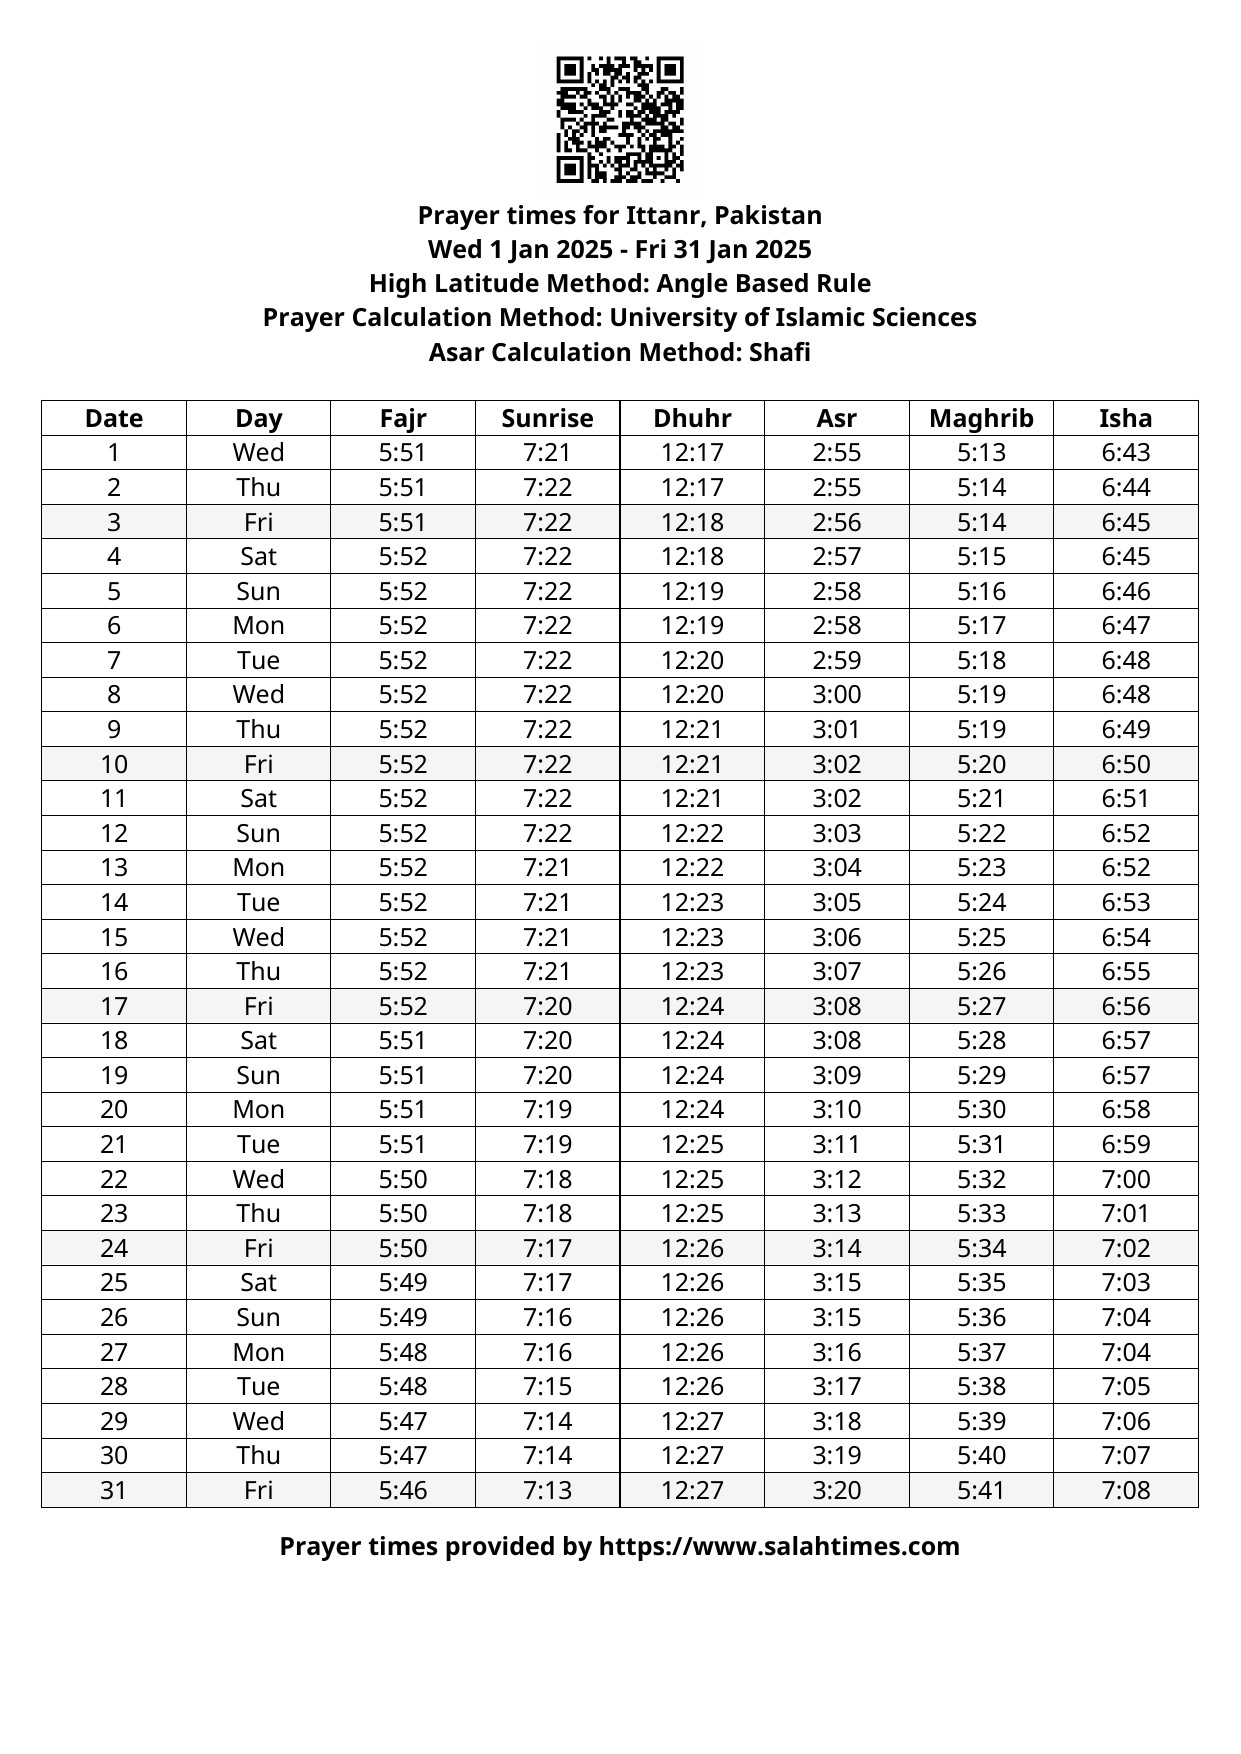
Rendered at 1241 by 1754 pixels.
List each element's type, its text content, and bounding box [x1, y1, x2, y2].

table_cell 5:18 [910, 643, 1053, 677]
table_cell 6:44 [1054, 470, 1198, 504]
table_cell 7:22 [476, 712, 619, 746]
table_cell 5:50 [331, 1162, 475, 1195]
table_cell 12:26 [621, 1266, 764, 1299]
table_cell 5:50 [331, 1231, 475, 1264]
table_cell 3:06 [765, 920, 909, 953]
table_cell 5:19 [910, 678, 1053, 711]
table_cell 7:07 [1054, 1439, 1198, 1472]
table_cell 5:52 [331, 885, 475, 919]
table_cell 2:57 [765, 539, 909, 573]
table_cell 12:21 [621, 781, 764, 815]
table_cell 5 [42, 574, 186, 607]
table_cell 6:57 [1054, 1024, 1198, 1057]
table_cell 12:25 [621, 1162, 764, 1195]
table_cell 6:56 [1054, 989, 1198, 1022]
table_cell 27 [42, 1335, 186, 1368]
table_cell Mon [187, 609, 330, 642]
table_cell 7:02 [1054, 1231, 1198, 1264]
table_cell Sat [187, 781, 330, 815]
table_cell 12:24 [621, 1058, 764, 1092]
table_cell 2 [42, 470, 186, 504]
table_cell 5:14 [910, 470, 1053, 504]
table_header Date [42, 401, 186, 434]
table_cell 5:51 [331, 1093, 475, 1126]
table_cell Thu [187, 1439, 330, 1472]
table_cell 5:36 [910, 1300, 1053, 1334]
table_cell 3:11 [765, 1127, 909, 1161]
table_cell 5:52 [331, 954, 475, 988]
table_cell 19 [42, 1058, 186, 1092]
table_cell 3:10 [765, 1093, 909, 1126]
table_header Isha [1054, 401, 1198, 434]
table_cell 5:47 [331, 1404, 475, 1437]
table_cell 5:26 [910, 954, 1053, 988]
table_cell Sun [187, 816, 330, 849]
table_cell 3:13 [765, 1196, 909, 1230]
table_cell Wed [187, 678, 330, 711]
table_cell Tue [187, 1369, 330, 1403]
table_cell 5:37 [910, 1335, 1053, 1368]
table_cell 23 [42, 1196, 186, 1230]
table_cell 5:35 [910, 1266, 1053, 1299]
table_cell 8 [42, 678, 186, 711]
table_cell 10 [42, 747, 186, 780]
table_cell 6:54 [1054, 920, 1198, 953]
table_cell 7:17 [476, 1231, 619, 1264]
table_cell 5:22 [910, 816, 1053, 849]
table_cell 5:21 [910, 781, 1053, 815]
text Wed 1 Jan 2025 - Fri 31 Jan 2025 [42, 232, 1198, 266]
table_cell 9 [42, 712, 186, 746]
table_cell 3:15 [765, 1266, 909, 1299]
table_cell Fri [187, 1473, 330, 1507]
table_cell 5:51 [331, 1058, 475, 1092]
table_cell Mon [187, 851, 330, 884]
table_cell 11 [42, 781, 186, 815]
table_cell 12:24 [621, 989, 764, 1022]
table_cell 7:22 [476, 539, 619, 573]
table_cell 5:48 [331, 1335, 475, 1368]
table_cell Tue [187, 885, 330, 919]
table_cell 5:51 [331, 505, 475, 538]
table_cell 5:46 [331, 1473, 475, 1507]
table_cell 12 [42, 816, 186, 849]
table_cell 5:50 [331, 1196, 475, 1230]
table_cell 5:40 [910, 1439, 1053, 1472]
table_cell 7:22 [476, 643, 619, 677]
table_cell 3:00 [765, 678, 909, 711]
table_cell 5:51 [331, 470, 475, 504]
table_cell 7:19 [476, 1093, 619, 1126]
table_cell 7:22 [476, 609, 619, 642]
table_cell 15 [42, 920, 186, 953]
table_cell 2:58 [765, 574, 909, 607]
table_cell Fri [187, 989, 330, 1022]
table_cell 7:16 [476, 1335, 619, 1368]
table_cell 7:21 [476, 851, 619, 884]
table_cell 3:12 [765, 1162, 909, 1195]
table_cell 5:23 [910, 851, 1053, 884]
table_cell 7:04 [1054, 1300, 1198, 1334]
table_cell 7:22 [476, 470, 619, 504]
table_cell Mon [187, 1335, 330, 1368]
table_cell 12:24 [621, 1024, 764, 1057]
text Prayer times for Ittanr, Pakistan [42, 198, 1198, 232]
table_cell 5:52 [331, 539, 475, 573]
table_cell 6:47 [1054, 609, 1198, 642]
table_header Sunrise [476, 401, 619, 434]
table_cell 5:52 [331, 747, 475, 780]
table_cell 6:45 [1054, 539, 1198, 573]
table_cell 5:34 [910, 1231, 1053, 1264]
table_cell 7:00 [1054, 1162, 1198, 1195]
table_cell 6:51 [1054, 781, 1198, 815]
table_cell Sat [187, 1266, 330, 1299]
table_cell 7:14 [476, 1439, 619, 1472]
table_cell 12:21 [621, 747, 764, 780]
table_cell 5:30 [910, 1093, 1053, 1126]
table_cell 13 [42, 851, 186, 884]
table_cell 2:56 [765, 505, 909, 538]
table_cell 3:05 [765, 885, 909, 919]
table_cell 5:52 [331, 678, 475, 711]
text Prayer times provided by https://www.salahtimes.com [42, 1528, 1198, 1563]
table_cell 3:08 [765, 989, 909, 1022]
table_cell 12:23 [621, 954, 764, 988]
table_cell 12:27 [621, 1473, 764, 1507]
table_header Maghrib [910, 401, 1053, 434]
table_header Fajr [331, 401, 475, 434]
table_cell Sat [187, 1024, 330, 1057]
table_cell 7:20 [476, 1058, 619, 1092]
table_cell 17 [42, 989, 186, 1022]
table_cell 6:43 [1054, 436, 1198, 469]
table_cell 12:19 [621, 574, 764, 607]
table_cell 21 [42, 1127, 186, 1161]
table_cell 7:18 [476, 1196, 619, 1230]
table_cell 12:17 [621, 470, 764, 504]
table_cell 5:51 [331, 1127, 475, 1161]
table_cell 12:23 [621, 885, 764, 919]
table_cell 5:51 [331, 1024, 475, 1057]
table_cell 12:20 [621, 643, 764, 677]
table_cell 24 [42, 1231, 186, 1264]
table_cell 7:05 [1054, 1369, 1198, 1403]
table_cell Tue [187, 643, 330, 677]
table_cell 5:52 [331, 851, 475, 884]
table_cell 3:15 [765, 1300, 909, 1334]
table_cell 30 [42, 1439, 186, 1472]
table_cell 12:20 [621, 678, 764, 711]
table_cell 4 [42, 539, 186, 573]
table_cell 3:01 [765, 712, 909, 746]
table_cell 5:14 [910, 505, 1053, 538]
table_cell 7:19 [476, 1127, 619, 1161]
table_header Dhuhr [621, 401, 764, 434]
table_cell 29 [42, 1404, 186, 1437]
table_cell Fri [187, 505, 330, 538]
table_cell 12:22 [621, 851, 764, 884]
table_cell 7:06 [1054, 1404, 1198, 1437]
table_cell 5:24 [910, 885, 1053, 919]
table_cell 5:33 [910, 1196, 1053, 1230]
table_cell 5:51 [331, 436, 475, 469]
table_cell 12:25 [621, 1196, 764, 1230]
table_cell 5:52 [331, 781, 475, 815]
table_cell 5:17 [910, 609, 1053, 642]
table_cell 6:52 [1054, 816, 1198, 849]
table_cell 3:09 [765, 1058, 909, 1092]
table_cell 5:31 [910, 1127, 1053, 1161]
table_cell 7:22 [476, 816, 619, 849]
table_cell 3:03 [765, 816, 909, 849]
table_cell 2:59 [765, 643, 909, 677]
table_cell 12:26 [621, 1335, 764, 1368]
table_cell 5:47 [331, 1439, 475, 1472]
table_cell 7:21 [476, 436, 619, 469]
table_cell 7:20 [476, 989, 619, 1022]
table_cell 3:19 [765, 1439, 909, 1472]
table_cell Wed [187, 1404, 330, 1437]
table_cell 5:41 [910, 1473, 1053, 1507]
table_cell 7:04 [1054, 1335, 1198, 1368]
table_cell Thu [187, 470, 330, 504]
table_cell 5:48 [331, 1369, 475, 1403]
table_cell 5:52 [331, 609, 475, 642]
table_cell 2:58 [765, 609, 909, 642]
table_cell 6:46 [1054, 574, 1198, 607]
table_cell 7:22 [476, 781, 619, 815]
table_cell 7:22 [476, 747, 619, 780]
table_cell Wed [187, 1162, 330, 1195]
table_cell 5:28 [910, 1024, 1053, 1057]
table_cell 6:48 [1054, 643, 1198, 677]
table_cell 3:02 [765, 747, 909, 780]
table_cell 6:58 [1054, 1093, 1198, 1126]
table_cell 5:13 [910, 436, 1053, 469]
table_cell Thu [187, 712, 330, 746]
picture [542, 41, 699, 198]
table_cell 6 [42, 609, 186, 642]
table_cell 12:24 [621, 1093, 764, 1126]
table_cell 12:21 [621, 712, 764, 746]
table_cell 12:18 [621, 539, 764, 573]
table_cell 6:53 [1054, 885, 1198, 919]
table_cell 6:57 [1054, 1058, 1198, 1092]
table_cell 7:22 [476, 505, 619, 538]
table_cell 5:25 [910, 920, 1053, 953]
table_cell 5:19 [910, 712, 1053, 746]
table_cell 7:18 [476, 1162, 619, 1195]
table_cell 5:52 [331, 816, 475, 849]
table_cell 2:55 [765, 436, 909, 469]
table_cell 12:25 [621, 1127, 764, 1161]
table_cell 14 [42, 885, 186, 919]
table_cell 3:02 [765, 781, 909, 815]
table_cell 6:45 [1054, 505, 1198, 538]
table_cell 7:21 [476, 920, 619, 953]
table_cell 31 [42, 1473, 186, 1507]
table_cell 3 [42, 505, 186, 538]
table_cell Thu [187, 954, 330, 988]
text High Latitude Method: Angle Based Rule [42, 266, 1198, 300]
table_cell 5:52 [331, 643, 475, 677]
table_cell 6:55 [1054, 954, 1198, 988]
table_cell Sun [187, 574, 330, 607]
table_cell 20 [42, 1093, 186, 1126]
table_cell 6:48 [1054, 678, 1198, 711]
table_cell 28 [42, 1369, 186, 1403]
table_cell 7:21 [476, 954, 619, 988]
table_cell 12:18 [621, 505, 764, 538]
table_cell 18 [42, 1024, 186, 1057]
table_cell Sun [187, 1300, 330, 1334]
table_cell 7:21 [476, 885, 619, 919]
table_cell 12:26 [621, 1300, 764, 1334]
table_cell 5:49 [331, 1266, 475, 1299]
table_cell 26 [42, 1300, 186, 1334]
table_cell 6:52 [1054, 851, 1198, 884]
table_cell 7:22 [476, 574, 619, 607]
table_cell 5:52 [331, 920, 475, 953]
table_cell 7:17 [476, 1266, 619, 1299]
table_cell 3:17 [765, 1369, 909, 1403]
table_cell 12:26 [621, 1369, 764, 1403]
table_cell 7:01 [1054, 1196, 1198, 1230]
table_cell 5:15 [910, 539, 1053, 573]
table_cell 12:22 [621, 816, 764, 849]
table_cell 5:16 [910, 574, 1053, 607]
table_cell Wed [187, 436, 330, 469]
table_cell 5:39 [910, 1404, 1053, 1437]
table_cell 7:13 [476, 1473, 619, 1507]
table_cell Sat [187, 539, 330, 573]
table_cell 7 [42, 643, 186, 677]
table_cell 7:22 [476, 678, 619, 711]
table_cell 7:14 [476, 1404, 619, 1437]
table_cell 7:15 [476, 1369, 619, 1403]
table_cell 5:52 [331, 574, 475, 607]
table_cell 22 [42, 1162, 186, 1195]
table_cell 3:14 [765, 1231, 909, 1264]
table_cell Fri [187, 1231, 330, 1264]
text Prayer Calculation Method: University of Islamic Sciences [42, 300, 1198, 334]
table_cell 12:23 [621, 920, 764, 953]
table_cell 12:19 [621, 609, 764, 642]
table_cell 5:27 [910, 989, 1053, 1022]
table_cell 5:29 [910, 1058, 1053, 1092]
table_cell 6:59 [1054, 1127, 1198, 1161]
table_cell 2:55 [765, 470, 909, 504]
table_cell 25 [42, 1266, 186, 1299]
table_cell 5:52 [331, 712, 475, 746]
table_cell 5:32 [910, 1162, 1053, 1195]
table_cell 16 [42, 954, 186, 988]
table_cell 12:26 [621, 1231, 764, 1264]
table_cell 3:18 [765, 1404, 909, 1437]
table_cell Wed [187, 920, 330, 953]
table_cell 12:27 [621, 1404, 764, 1437]
table_cell Mon [187, 1093, 330, 1126]
table_cell 5:38 [910, 1369, 1053, 1403]
table_cell Thu [187, 1196, 330, 1230]
table_cell 1 [42, 436, 186, 469]
table_cell 7:20 [476, 1024, 619, 1057]
table_header Asr [765, 401, 909, 434]
table_cell 3:16 [765, 1335, 909, 1368]
text Asar Calculation Method: Shafi [42, 334, 1198, 368]
table_cell 5:52 [331, 989, 475, 1022]
table_cell 3:20 [765, 1473, 909, 1507]
table_header Day [187, 401, 330, 434]
table_cell 7:08 [1054, 1473, 1198, 1507]
table_cell Fri [187, 747, 330, 780]
table_cell 7:03 [1054, 1266, 1198, 1299]
table_cell 3:08 [765, 1024, 909, 1057]
table_cell 12:17 [621, 436, 764, 469]
table_cell 5:49 [331, 1300, 475, 1334]
table_cell 6:49 [1054, 712, 1198, 746]
table_cell 5:20 [910, 747, 1053, 780]
table_cell 7:16 [476, 1300, 619, 1334]
table_cell Tue [187, 1127, 330, 1161]
table_cell 12:27 [621, 1439, 764, 1472]
table_cell 6:50 [1054, 747, 1198, 780]
table_cell 3:07 [765, 954, 909, 988]
table_cell 3:04 [765, 851, 909, 884]
table_cell Sun [187, 1058, 330, 1092]
